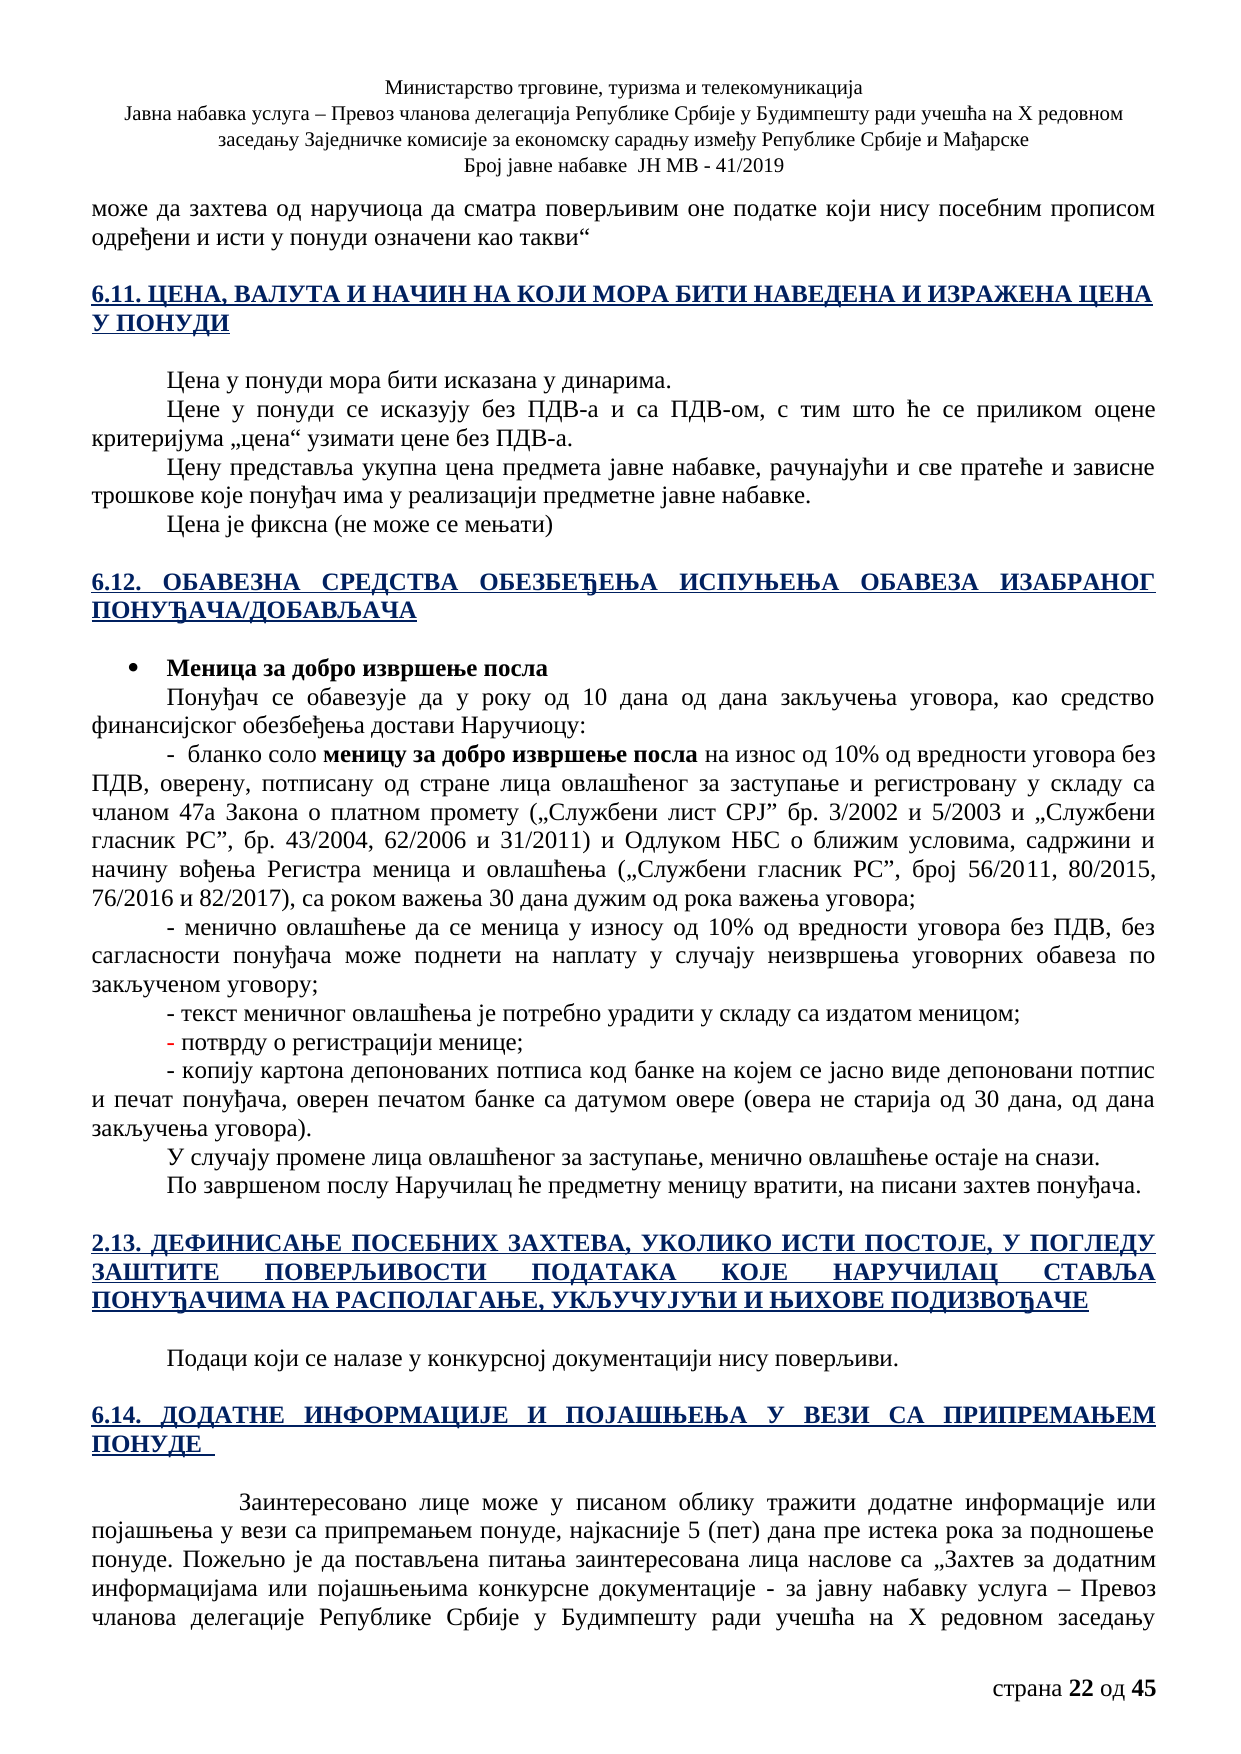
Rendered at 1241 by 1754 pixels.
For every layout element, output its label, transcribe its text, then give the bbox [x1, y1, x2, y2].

text Цене у понуди се исказују без ПДВ-а и са ПДВ-ом, с тим што ће се приликом оцене критеријума „цена“ узимати цене без ПДВ-а. [91, 394, 1156, 452]
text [91, 193, 1156, 250]
text - менично овлашћење да се меницa у износу од 10% од вредности уговора без ПДВ, без сагласности понуђача може поднети на наплату у случају неизвршења уговорних обавеза по закљученом уговору; [91, 912, 1156, 998]
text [91, 1487, 1156, 1630]
list Меница за добро извршење посла [129, 653, 1156, 682]
text 6.12. ОБАВЕЗНА СРЕДСТВА ОБЕЗБЕЂЕЊА ИСПУЊЕЊА ОБАВЕЗА ИЗАБРАНОГ ПОНУЂАЧА/ДОБАВЉАЧА [91, 567, 1156, 592]
text По завршеном послу Наручилац ће предметну меницу вратити, на писани захтев понуђача. [91, 1170, 1156, 1199]
text Подаци који се налазе у конкурсној документацији нису поверљиви. [166, 1343, 1156, 1372]
text Цена у понуди мора бити исказана у динарима. [91, 365, 1156, 394]
text Цена је фиксна (не може се мењати) [91, 509, 1156, 538]
text 2.13. ДЕФИНИСАЊЕ ПОСЕБНИХ ЗАХТЕВА, УКОЛИКО ИСТИ ПОСТОЈЕ, У ПОГЛЕДУ ЗАШТИТЕ ПОВЕРЉИВОСТИ ПОДАТАКА КОЈЕ НАРУЧИЛАЦ СТАВЉА ПОНУЂАЧИМА НА РАСПОЛАГАЊЕ, УКЉУЧУЈУЋИ И ЊИХОВЕ ПОДИЗВОЂАЧЕ [91, 1283, 1156, 1314]
text У случају промене лица овлашћеног за заступање, менично овлашћење остаје на снази. [91, 1142, 1156, 1170]
text Цену представља укупна цена предмета јавне набавке, рачунајући и све пратеће и зависне трошкове које понуђач има у реализацији предметне јавне набавке. [91, 452, 1156, 509]
text 2.13. ДЕФИНИСАЊЕ ПОСЕБНИХ ЗАХТЕВА, УКОЛИКО ИСТИ ПОСТОЈЕ, У ПОГЛЕДУ ЗАШТИТЕ ПОВЕРЉИВОСТИ ПОДАТАКА КОЈЕ НАРУЧИЛАЦ СТАВЉА ПОНУЂАЧИМА НА РАСПОЛАГАЊЕ, УКЉУЧУЈУЋИ И ЊИХОВЕ ПОДИЗВОЂАЧЕ [91, 1254, 1156, 1282]
text Понуђач се обавезује да у року од 10 дана од дана закључења уговора, као средство финансијског обезбеђења достави Наручиоцу: [91, 682, 1156, 739]
text 6.14. ДОДАТНЕ ИНФОРМАЦИЈЕ И ПОЈАШЊЕЊА У ВЕЗИ СА ПРИПРЕМАЊЕМ ПОНУДЕ [91, 1400, 1156, 1425]
text 6.12. ОБАВЕЗНА СРЕДСТВА ОБЕЗБЕЂЕЊА ИСПУЊЕЊА ОБАВЕЗА ИЗАБРАНОГ ПОНУЂАЧА/ДОБАВЉАЧА [91, 593, 1156, 624]
text 2.13. ДЕФИНИСАЊЕ ПОСЕБНИХ ЗАХТЕВА, УКОЛИКО ИСТИ ПОСТОЈЕ, У ПОГЛЕДУ ЗАШТИТЕ ПОВЕРЉИВОСТИ ПОДАТАКА КОЈЕ НАРУЧИЛАЦ СТАВЉА ПОНУЂАЧИМА НА РАСПОЛАГАЊЕ, УКЉУЧУЈУЋИ И ЊИХОВЕ ПОДИЗВОЂАЧЕ [91, 1228, 1156, 1253]
text 6.11. ЦЕНА, ВАЛУТА И НАЧИН НА КОЈИ МОРА БИТИ НАВЕДЕНА И ИЗРАЖЕНА ЦЕНА У ПОНУДИ [91, 279, 1156, 337]
text - копију картона депонованих потписа код банке на којем се јасно виде депоновани потпис и печат понуђача, оверен печатом банке са датумом овере (овера не старија од 30 дана, од дана закључења уговора). [91, 1055, 1156, 1142]
text 6.14. ДОДАТНЕ ИНФОРМАЦИЈЕ И ПОЈАШЊЕЊА У ВЕЗИ СА ПРИПРЕМАЊЕМ ПОНУДЕ [91, 1427, 1156, 1458]
text - бланко соло меницу за добро извршење посла на износ од 10% од вредности уговора без ПДВ, оверену, потписану од стране лица овлашћеног за заступање и регистровану у складу са чланом 47а Закона о платном промету („Службени лист СРЈ” бр. 3/2002 и 5/2003 и „Службени гласник РС”, бр. 43/2004, 62/2006 и 31/2011) и Одлуком НБС о ближим условима, садржини и начину вођења Регистра меница и овлашћења („Службени гласник РС”, број 56/2011, 80/2015, 76/2016 и 82/2017), са роком важења 30 дана дужим од рока важења уговора; [91, 739, 1156, 912]
text - потврду о регистрацији менице; [91, 1027, 1156, 1055]
text - текст меничног овлашћења је потребно урадити у складу са издатом меницом; [91, 998, 1156, 1027]
